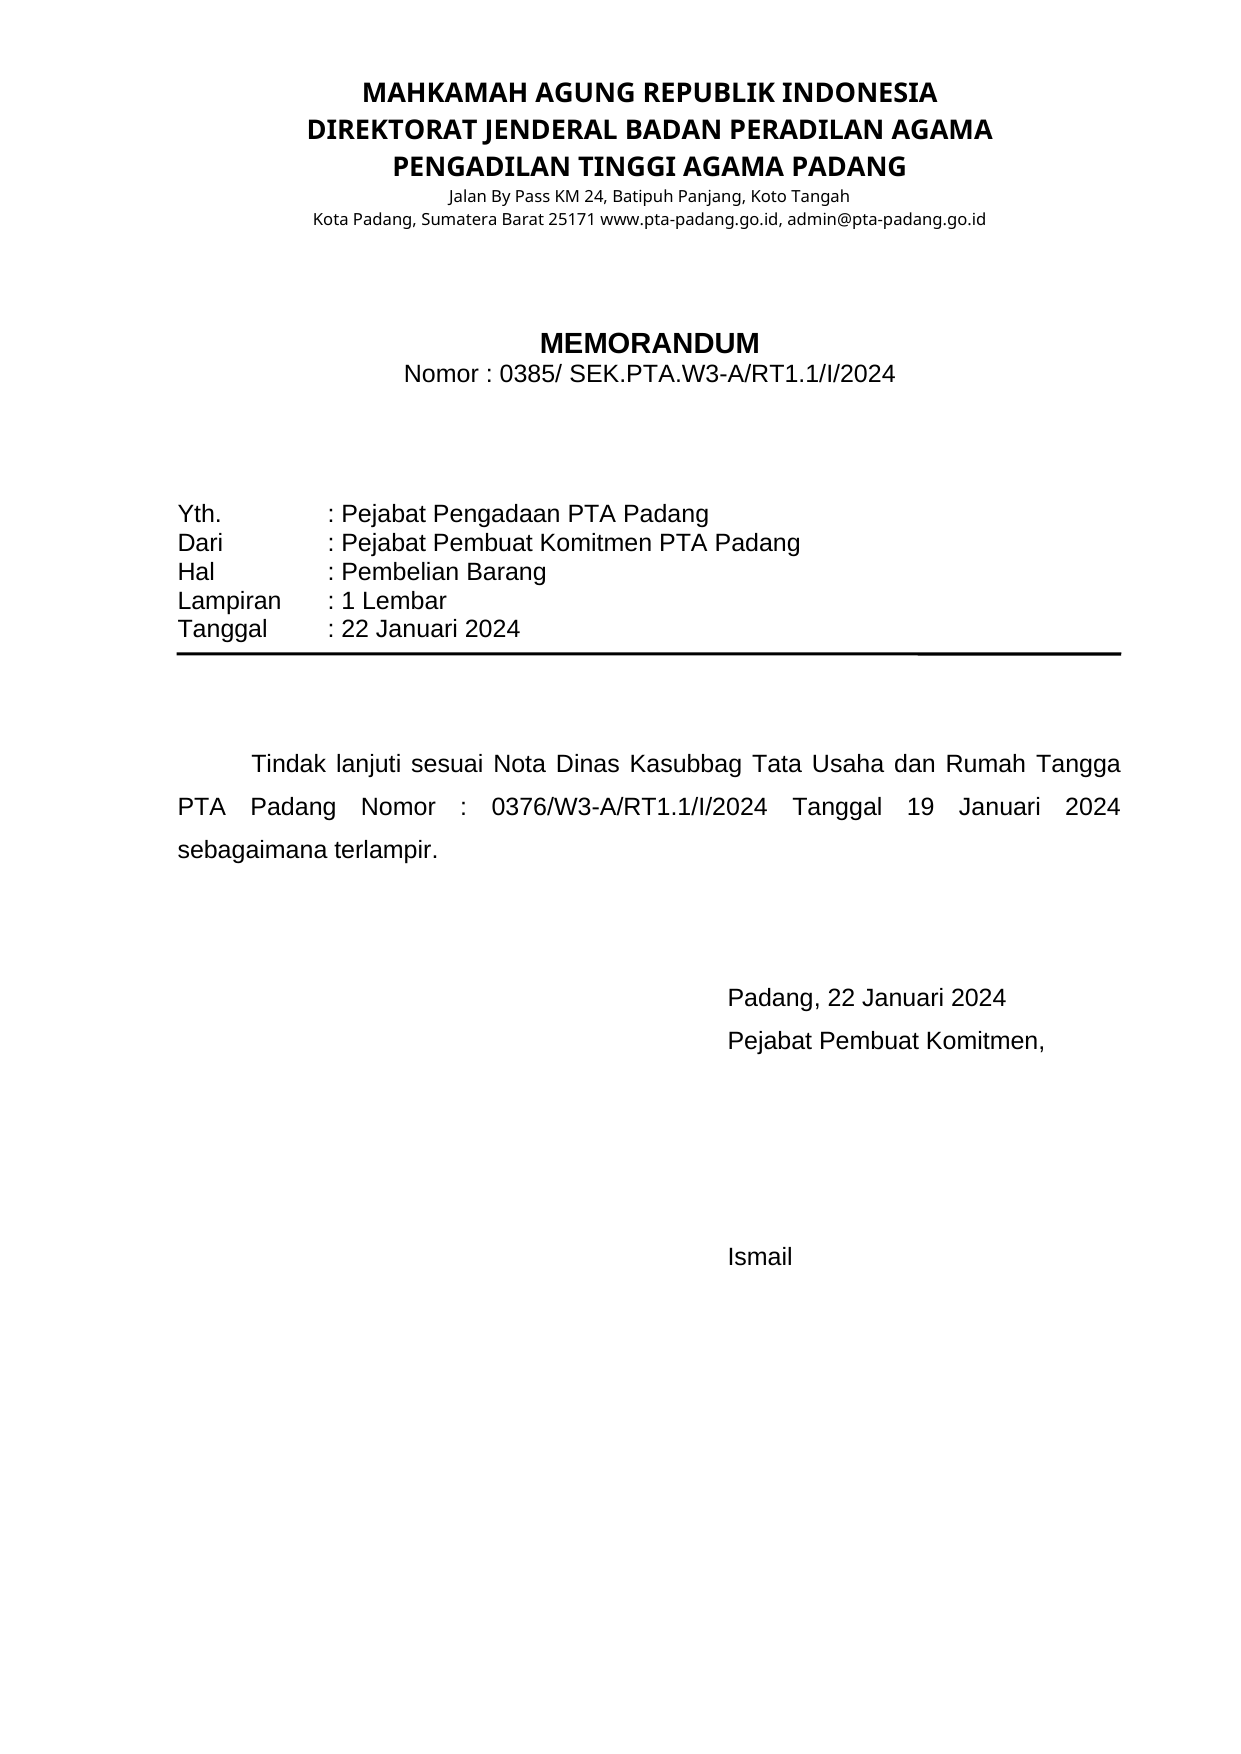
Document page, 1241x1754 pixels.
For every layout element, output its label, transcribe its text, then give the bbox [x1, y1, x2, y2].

text Jalan By Pass KM 24, Batipuh Panjang, Koto Tangah [177, 184, 1122, 207]
text Yth. : Pejabat Pengadaan PTA Padang [177, 499, 1122, 528]
text Dari : Pejabat Pembuat Komitmen PTA Padang [177, 528, 1122, 557]
text Tanggal : 22 Januari 2024 [177, 614, 1122, 643]
text Hal : Pembelian Barang [177, 557, 1122, 586]
text Tindak lanjuti sesuai Nota Dinas Kasubbag Tata Usaha dan Rumah Tangga PTA Padang Nomor : 0376/W3-A/RT1.1/I/2024 Tanggal 19 Januari 2024 sebagaimana terlampir. [177, 749, 1122, 864]
text Pejabat Pembuat Komitmen, [727, 1026, 1122, 1055]
text MEMORANDUM [177, 326, 1122, 359]
text DIREKTORAT JENDERAL BADAN PERADILAN AGAMA [177, 111, 1122, 148]
text MAHKAMAH AGUNG REPUBLIK INDONESIA [177, 74, 1122, 111]
text Padang, 22 Januari 2024 [727, 983, 1122, 1012]
text Kota Padang, Sumatera Barat 25171 www.pta-padang.go.id, admin@pta-padang.go.id [177, 207, 1122, 230]
text Lampiran : 1 Lembar [177, 586, 1122, 614]
text Ismail [727, 1242, 1122, 1270]
text PENGADILAN TINGGI AGAMA PADANG [177, 148, 1122, 184]
text Nomor : 0385/ SEK.PTA.W3-A/RT1.1/I/2024 [177, 359, 1122, 388]
